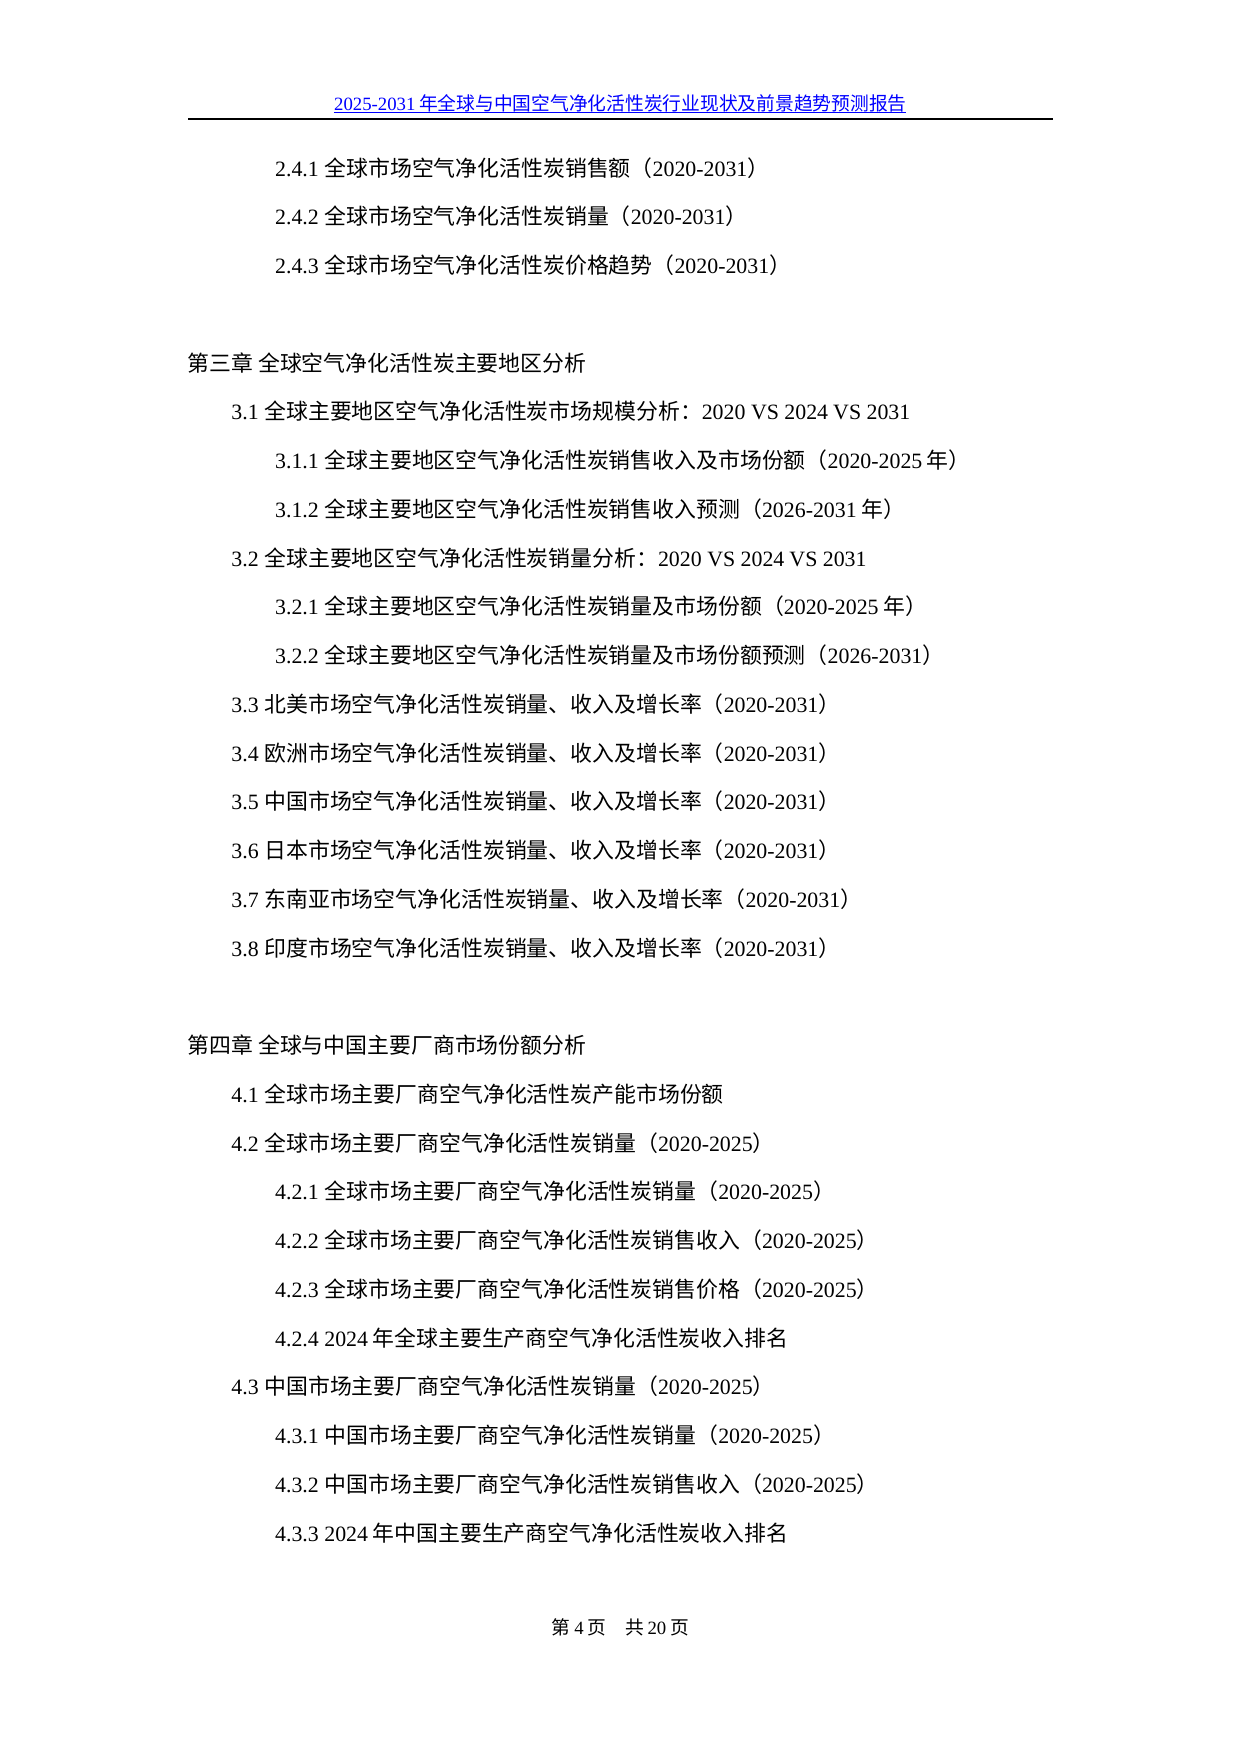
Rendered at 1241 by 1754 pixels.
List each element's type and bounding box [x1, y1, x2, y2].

text [187, 150, 1053, 1548]
